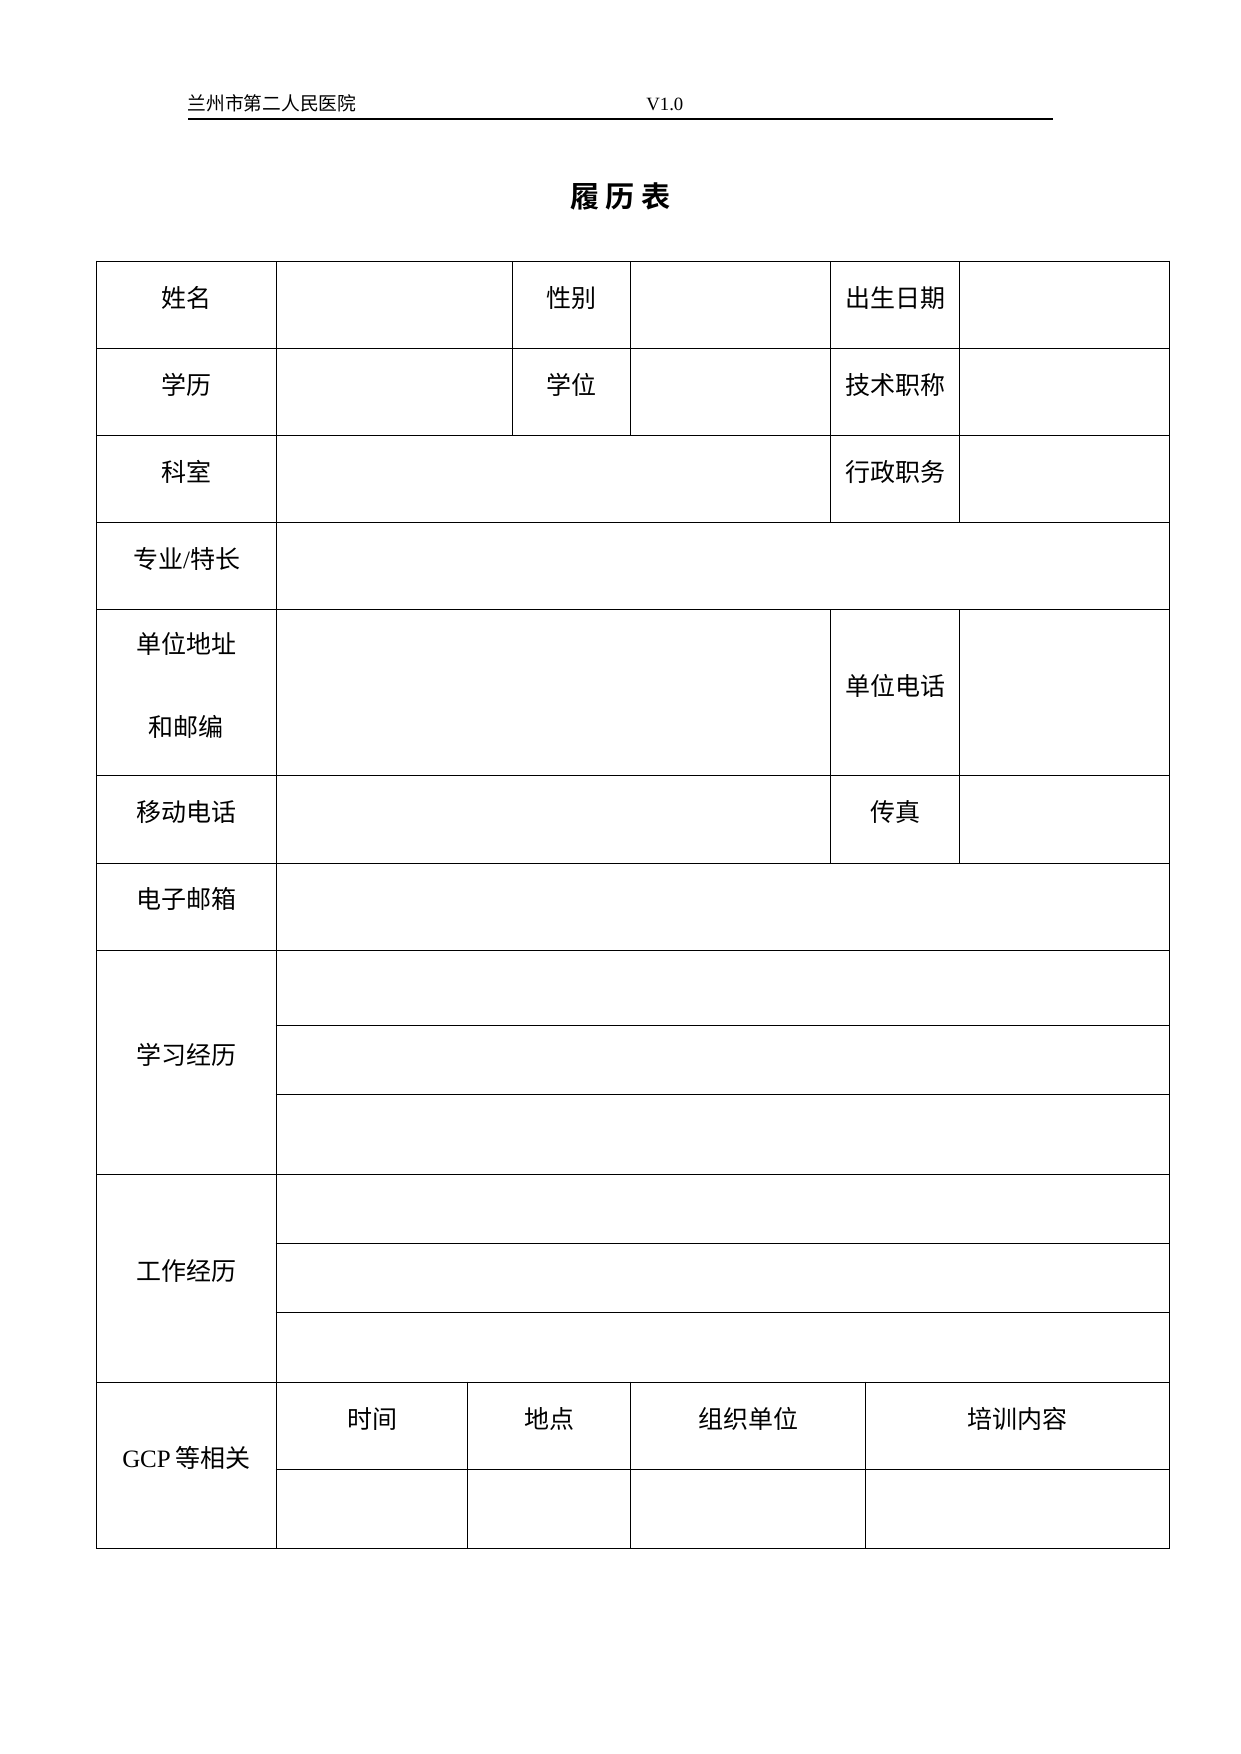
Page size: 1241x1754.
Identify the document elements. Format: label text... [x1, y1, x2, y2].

table_cell 时间 [277, 1383, 467, 1469]
table_header [631, 262, 830, 348]
text 履 历 表 [187, 162, 1053, 227]
table_cell 培训内容 [866, 1383, 1169, 1469]
table_cell 地点 [468, 1383, 630, 1469]
table_cell 单位电话 [831, 610, 959, 775]
table_cell [866, 1470, 1169, 1547]
table_cell 电子邮箱 [97, 864, 276, 949]
table_cell 组织单位 [631, 1383, 865, 1469]
table_header [277, 262, 512, 348]
table_cell GCP等相关 内容培训情况 [97, 1383, 276, 1547]
table_cell 学位 [513, 349, 630, 435]
table_cell [277, 349, 512, 435]
table_cell 工作经历 [97, 1175, 276, 1382]
table_cell [277, 1313, 1169, 1382]
table_header 姓名 [97, 262, 276, 348]
table_cell [277, 1026, 1169, 1094]
table_cell [631, 349, 830, 435]
table_cell 移动电话 [97, 776, 276, 862]
table_cell [277, 951, 1169, 1025]
table_cell 技术职称 [831, 349, 959, 435]
table_cell 行政职务 [831, 436, 959, 522]
table_cell [960, 776, 1169, 862]
table_cell [277, 864, 1169, 949]
table_cell [277, 523, 1169, 609]
table_cell 单位地址 和邮编 [97, 610, 276, 775]
table_cell [277, 1175, 1169, 1243]
table_cell 传真 [831, 776, 959, 862]
table_cell 科室 [97, 436, 276, 522]
table_cell [631, 1470, 865, 1547]
table_cell [277, 1244, 1169, 1312]
table_cell [277, 1470, 467, 1547]
table_header 性别 [513, 262, 630, 348]
table_cell [277, 776, 830, 862]
table_cell [277, 610, 830, 775]
table_header 出生日期 [831, 262, 959, 348]
table_cell [960, 349, 1169, 435]
table_cell 学历 [97, 349, 276, 435]
table_cell [960, 436, 1169, 522]
table_cell [277, 436, 830, 522]
table_cell 学习经历 [97, 951, 276, 1174]
table_cell [277, 1095, 1169, 1174]
table_cell 专业/特长 [97, 523, 276, 609]
table_cell [960, 610, 1169, 775]
table_cell [468, 1470, 630, 1547]
table_header [960, 262, 1169, 348]
